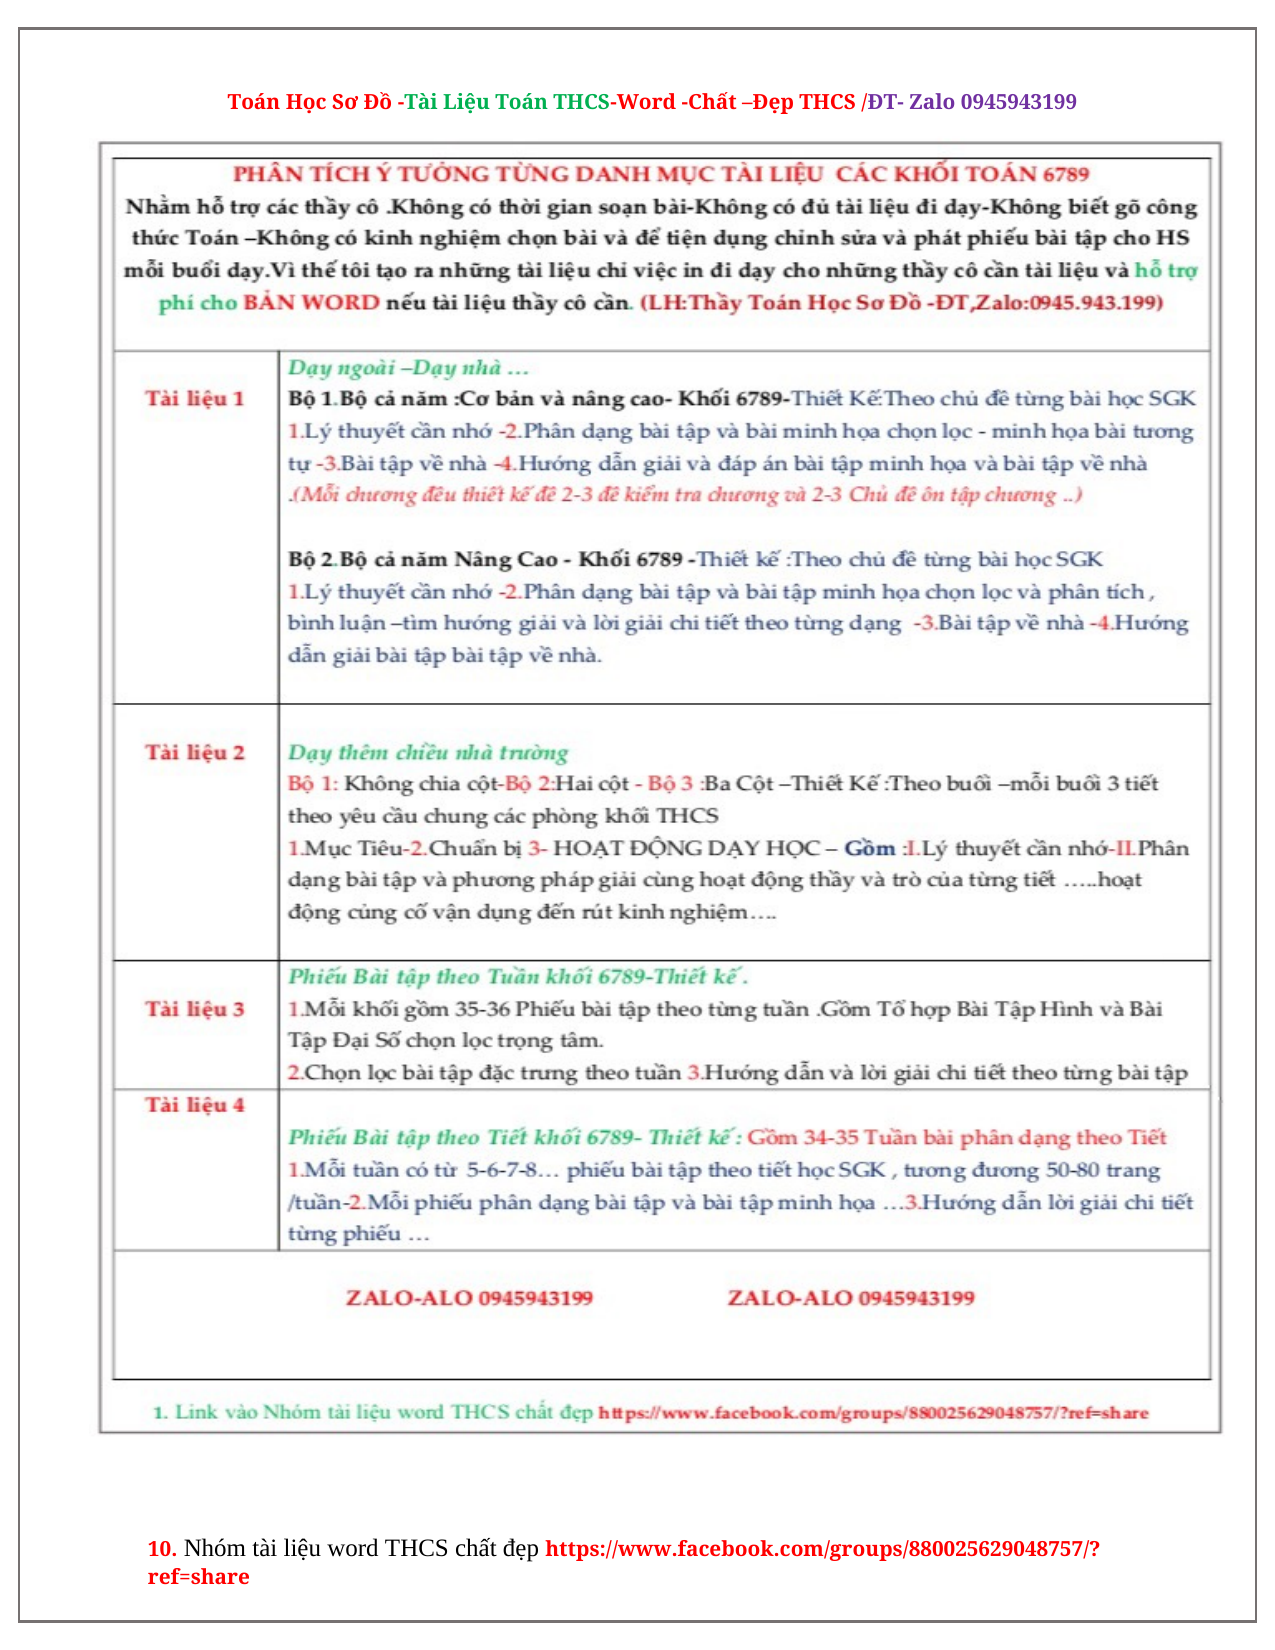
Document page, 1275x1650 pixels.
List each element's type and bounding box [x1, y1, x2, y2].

picture [88, 116, 1225, 1466]
